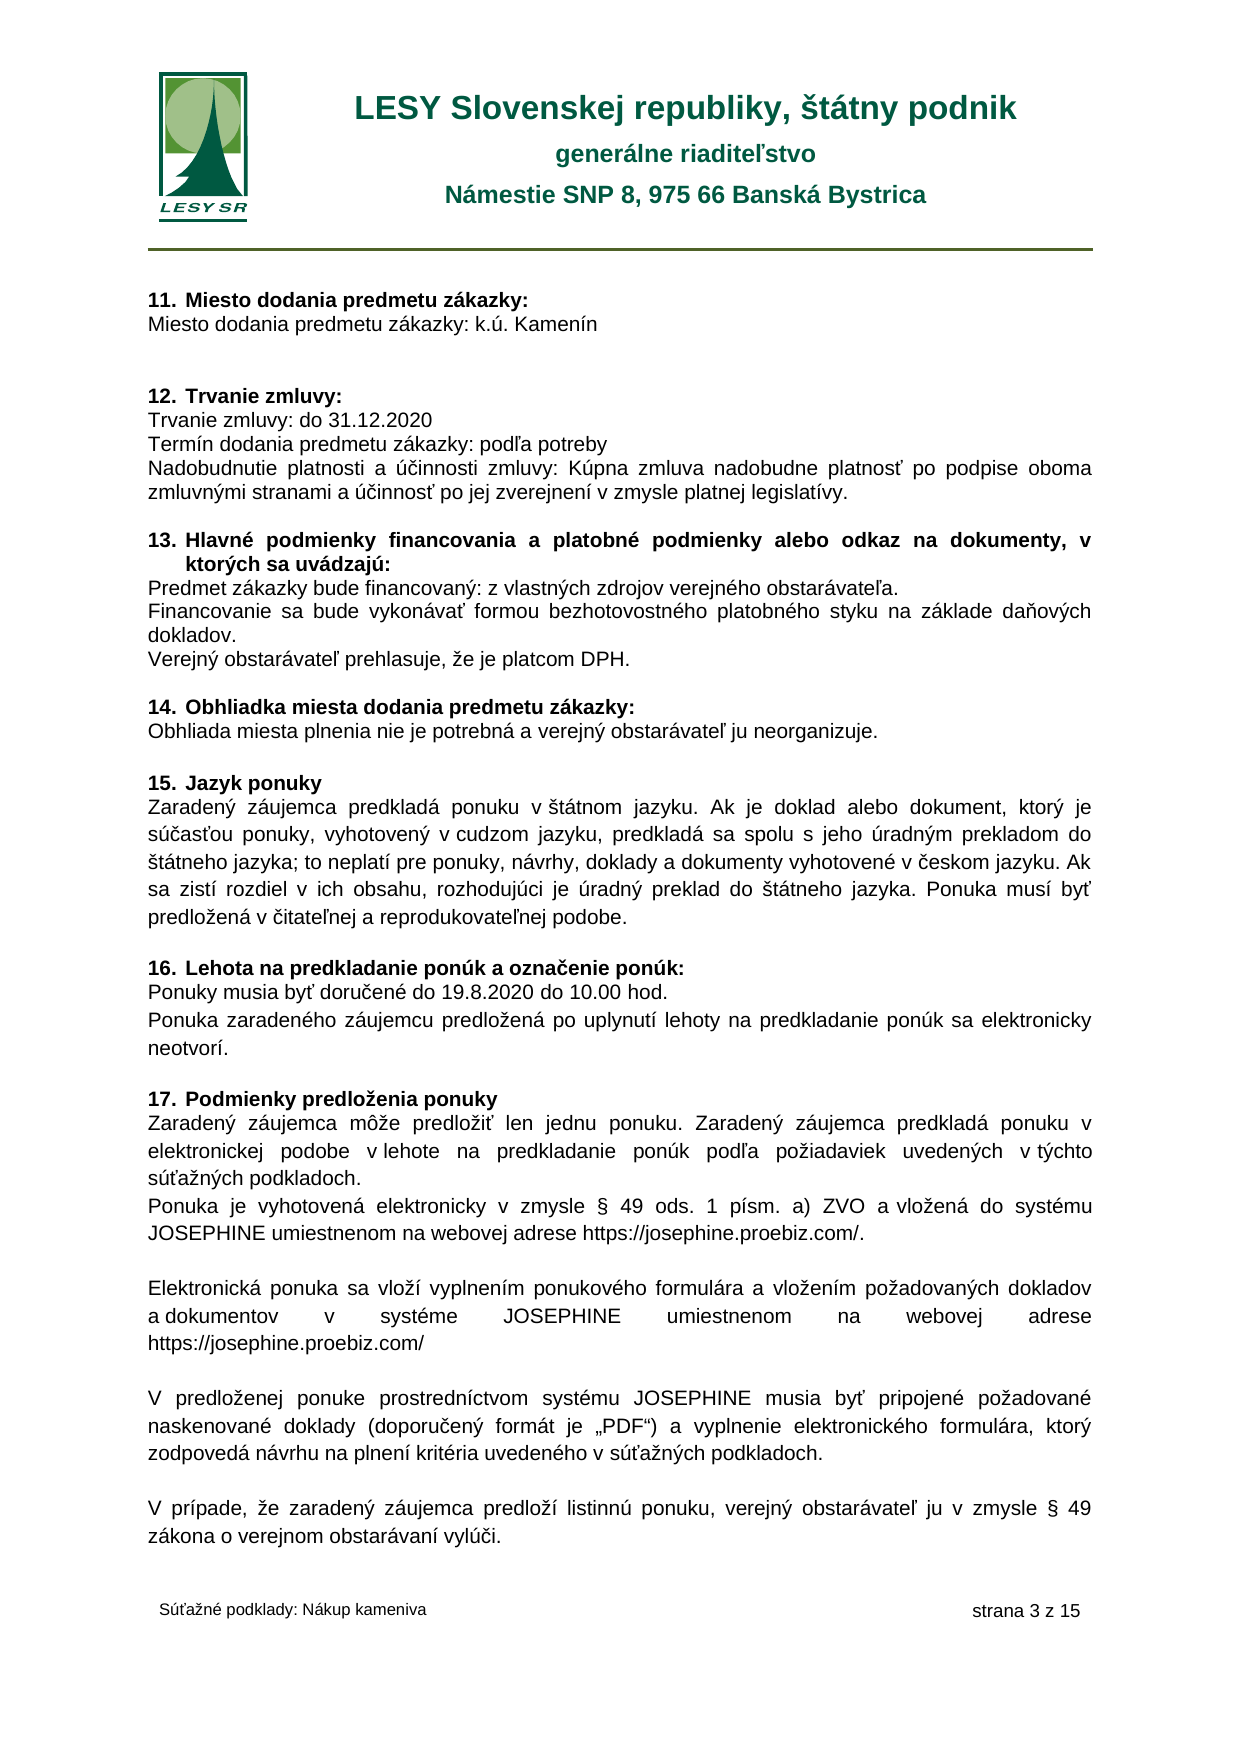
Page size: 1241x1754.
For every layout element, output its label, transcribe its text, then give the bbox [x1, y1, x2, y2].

text Elektronická ponuka sa vloží vyplnením ponukového formulára a vložením požadovaných dokladov a dokumentov v systéme JOSEPHINE umiestnenom na webovej adrese https://josephine.proebiz.com/ [148, 1276, 1093, 1355]
text Zaradený záujemca predkladá ponuku v štátnom jazyku. Ak je doklad alebo dokument, ktorý je súčasťou ponuky, vyhotovený v cudzom jazyku, predkladá sa spolu s jeho úradným prekladom do štátneho jazyka; to neplatí pre ponuky, návrhy, doklady a dokumenty vyhotovené v českom jazyku. Ak sa zistí rozdiel v ich obsahu, rozhodujúci je úradný preklad do štátneho jazyka. Ponuka musí byť predložená v čitateľnej a reprodukovateľnej podobe. [148, 794, 1093, 928]
text Nadobudnutie platnosti a účinnosti zmluvy: Kúpna zmluva nadobudne platnosť po podpise oboma zmluvnými stranami a účinnosť po jej zverejnení v zmysle platnej legislatívy. [148, 456, 1093, 503]
text Ponuka je vyhotovená elektronicky v zmysle § 49 ods. 1 písm. a) ZVO a vložená do systému JOSEPHINE umiestnenom na webovej adrese https://josephine.proebiz.com/. [148, 1194, 1093, 1245]
text Termín dodania predmetu zákazky: podľa potreby [148, 432, 1093, 456]
text Obhliada miesta plnenia nie je potrebná a verejný obstarávateľ ju neorganizuje. [148, 719, 1093, 743]
list Obhliadka miesta dodania predmetu zákazky: [148, 695, 1093, 719]
list Trvanie zmluvy: [148, 384, 1093, 408]
text V predloženej ponuke prostredníctvom systému JOSEPHINE musia byť pripojené požadované naskenované doklady (doporučený formát je „PDF“) a vyplnenie elektronického formulára, ktorý zodpovedá návrhu na plnení kritéria uvedeného v súťažných podkladoch. [148, 1386, 1093, 1465]
text Zaradený záujemca môže predložiť len jednu ponuku. Zaradený záujemca predkladá ponuku v elektronickej podobe v lehote na predkladanie ponúk podľa požiadaviek uvedených v týchto súťažných podkladoch. [148, 1111, 1093, 1190]
text V prípade, že zaradený záujemca predloží listinnú ponuku, verejný obstarávateľ ju v zmysle § 49 zákona o verejnom obstarávaní vylúči. [148, 1496, 1093, 1548]
list Miesto dodania predmetu zákazky: [148, 288, 1093, 312]
text Trvanie zmluvy: do 31.12.2020 [148, 408, 1093, 432]
list Podmienky predloženia ponuky [148, 1087, 1093, 1111]
text Financovanie sa bude vykonávať formou bezhotovostného platobného styku na základe daňových dokladov. [148, 599, 1093, 647]
text Ponuka zaradeného záujemcu predložená po uplynutí lehoty na predkladanie ponúk sa elektronicky neotvorí. [148, 1008, 1093, 1060]
list Jazyk ponuky [148, 771, 1093, 794]
list Lehota na predkladanie ponúk a označenie ponúk: [148, 956, 1093, 980]
text Ponuky musia byť doručené do 19.8.2020 do 10.00 hod. [148, 980, 1093, 1004]
text Miesto dodania predmetu zákazky: k.ú. Kamenín [148, 312, 1093, 336]
text Verejný obstarávateľ prehlasuje, že je platcom DPH. [148, 647, 1093, 671]
text Predmet zákazky bude financovaný: z vlastných zdrojov verejného obstarávateľa. [148, 575, 1093, 599]
list Hlavné podmienky financovania a platobné podmienky alebo odkaz na dokumenty, v ktorých sa uvádzajú: [148, 527, 1093, 575]
